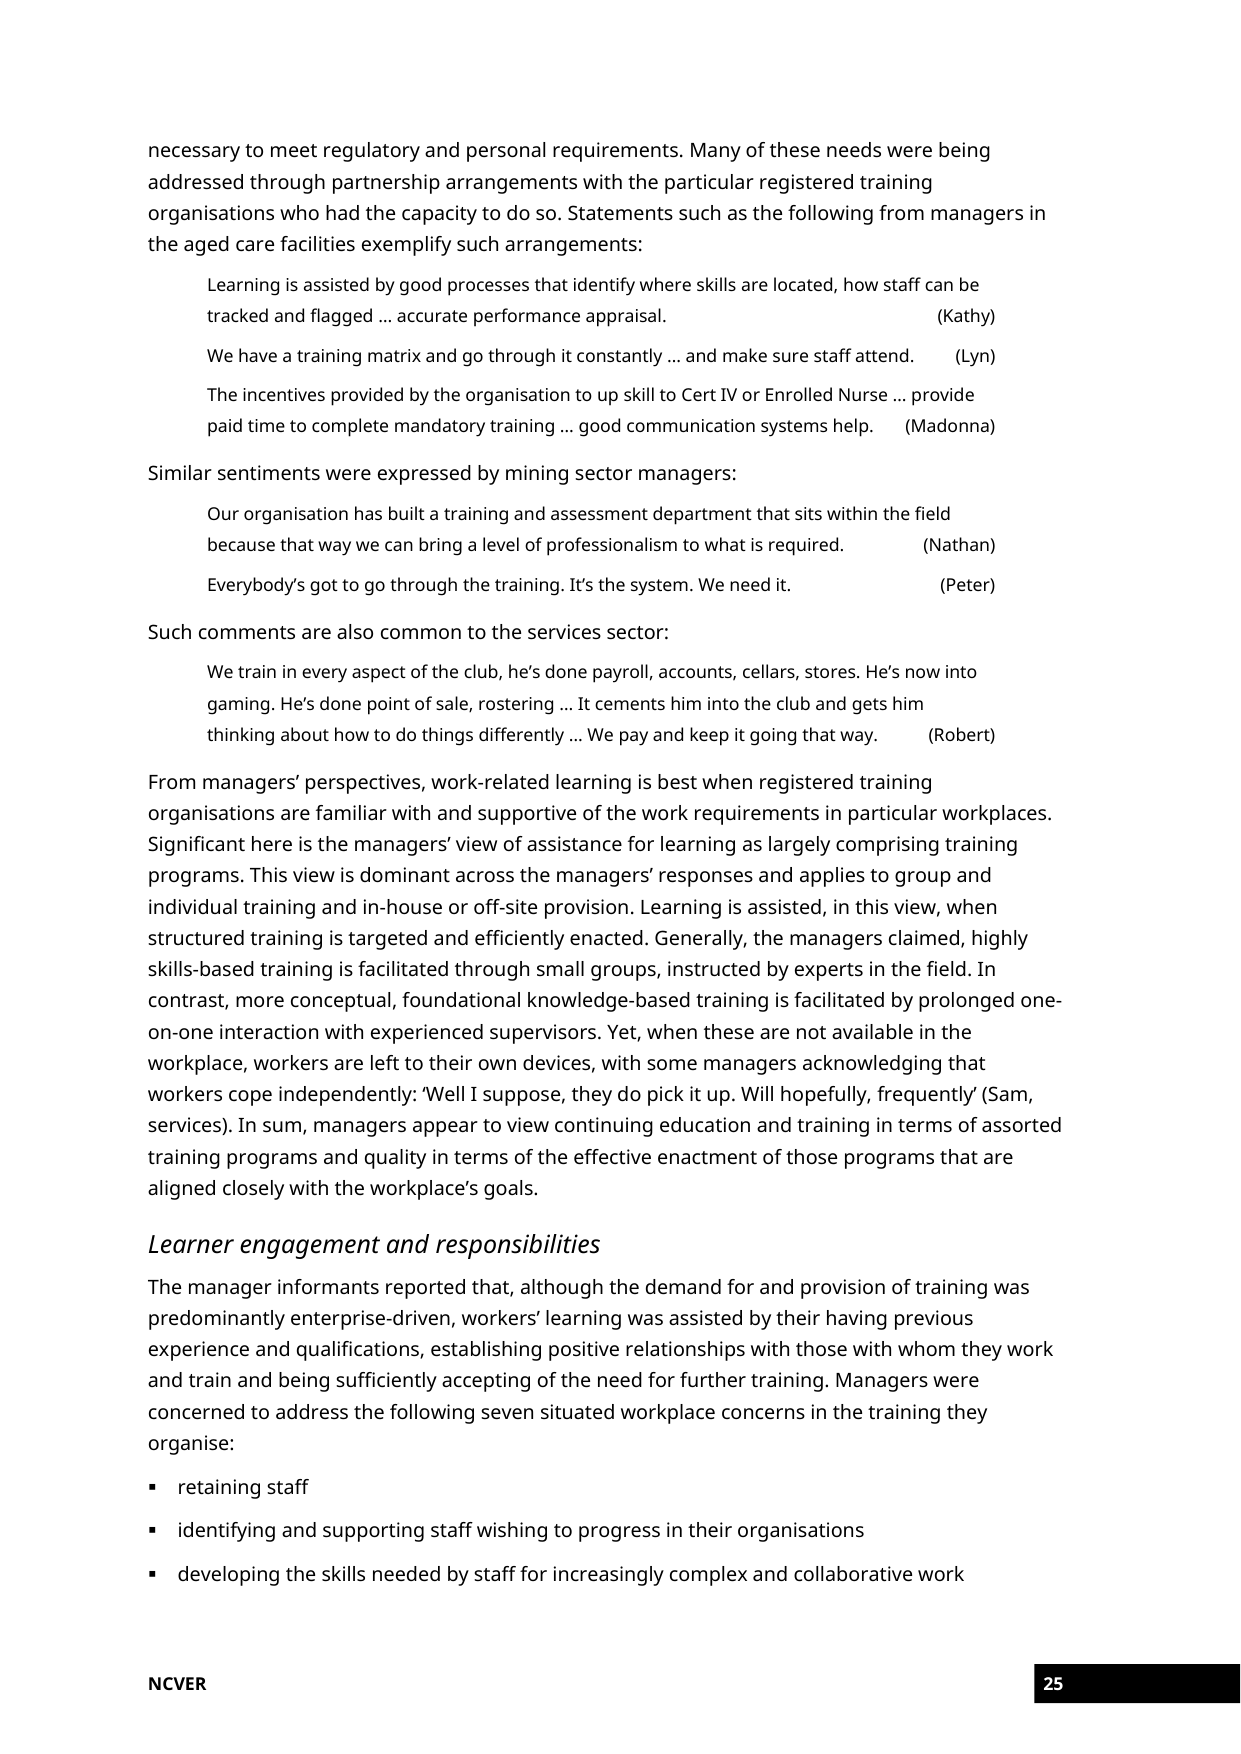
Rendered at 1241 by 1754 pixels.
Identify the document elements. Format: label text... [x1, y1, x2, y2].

text Our organisation has built a training and assessment department that sits within the field because that way we can bring a level of professionalism to what is required. (Nathan) [207, 495, 995, 558]
text identifying and supporting staff wishing to progress in their organisations [148, 1513, 1063, 1544]
text The incentives provided by the organisation to up skill to Cert IV or Enrolled Nurse … provide paid time to complete mandatory training … good communication systems help. (Madonna) [207, 377, 995, 439]
text We train in every aspect of the club, he’s done payroll, accounts, cellars, stores. He’s now into gaming. He’s done point of sale, rostering … It cements him into the club and gets him thinking about how to do things differently … We pay and keep it going that way. (Robert) [207, 654, 995, 747]
text Everybody’s got to go through the training. It’s the system. We need it. (Peter) [207, 566, 995, 597]
text The manager informants reported that, although the demand for and provision of training was predominantly enterprise-driven, workers’ learning was assisted by their having previous experience and qualifications, establishing positive relationships with those with whom they work and train and being sufficiently accepting of the need for further training. Managers were concerned to address the following seven situated workplace concerns in the training they organise: [148, 1269, 1063, 1457]
text developing the skills needed by staff for increasingly complex and collaborative work [148, 1557, 1063, 1588]
subtitle Learner engagement and responsibilities [148, 1227, 1063, 1261]
text Such comments are also common to the services sector: [148, 614, 1063, 645]
text From managers’ perspectives, work-related learning is best when registered training organisations are familiar with and supportive of the work requirements in particular workplaces. Significant here is the managers’ view of assistance for learning as largely comprising training programs. This view is dominant across the managers’ responses and applies to group and individual training and in-house or off-site provision. Learning is assisted, in this view, when structured training is targeted and efficiently enacted. Generally, the managers claimed, highly skills-based training is facilitated through small groups, instructed by experts in the field. In contrast, more conceptual, foundational knowledge-based training is facilitated by prolonged one-on-one interaction with experienced supervisors. Yet, when these are not available in the workplace, workers are left to their own devices, with some managers acknowledging that workers cope independently: ‘Well I suppose, they do pick it up. Will hopefully, frequently’ (Sam, services). In sum, managers appear to view continuing education and training in terms of assorted training programs and quality in terms of the effective enactment of those programs that are aligned closely with the workplace’s goals. [148, 764, 1063, 1202]
text We have a training matrix and go through it constantly … and make sure staff attend. (Lyn) [207, 337, 995, 368]
text Similar sentiments were expressed by mining sector managers: [148, 456, 1063, 487]
text retaining staff [148, 1469, 1063, 1500]
text Learning is assisted by good processes that identify where skills are located, how staff can be tracked and flagged … accurate performance appraisal. (Kathy) [207, 266, 995, 329]
